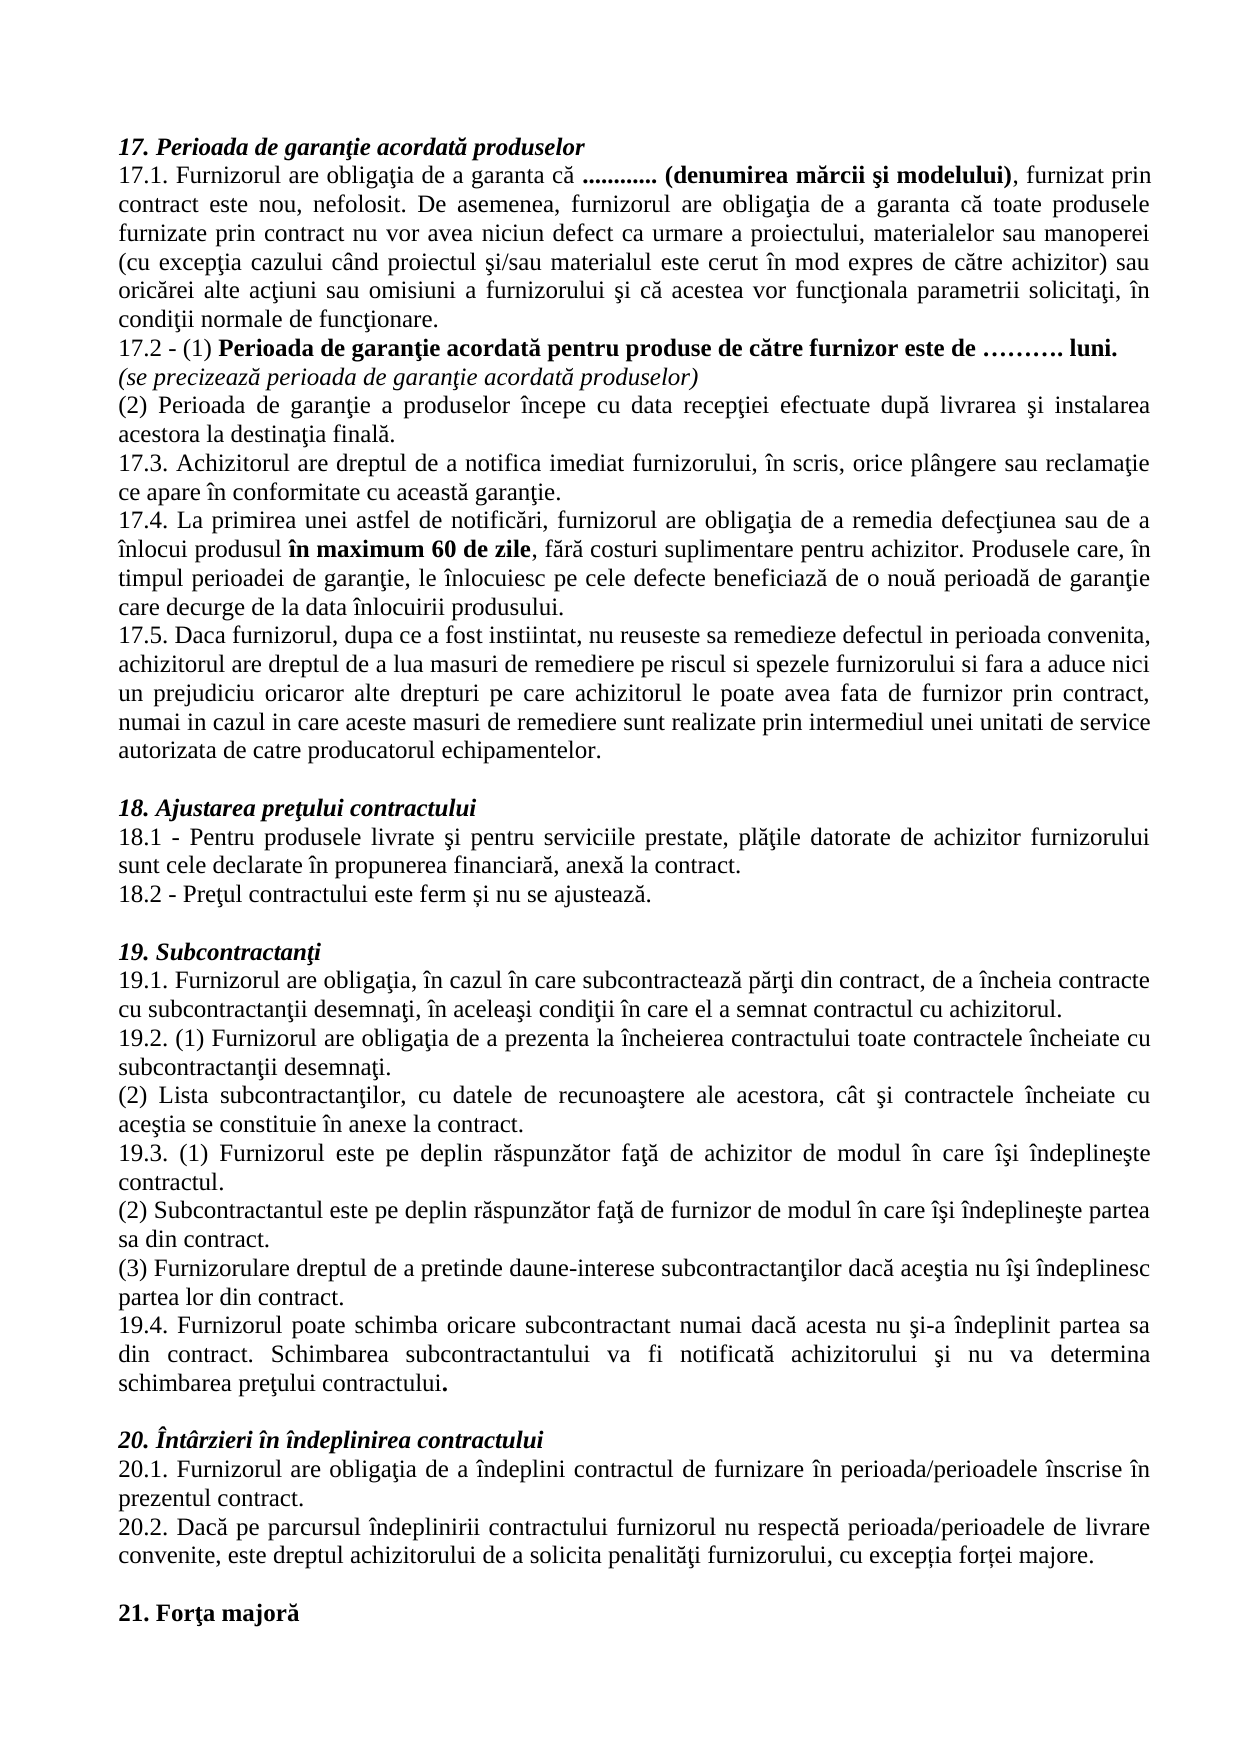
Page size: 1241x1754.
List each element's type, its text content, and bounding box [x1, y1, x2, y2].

text 17.2 - (1) Perioada de garanţie acordată pentru produse de către furnizor este de ………. luni. [118, 333, 1152, 362]
text (se precizează perioada de garanţie acordată produselor) [118, 362, 1152, 391]
text 19. Subcontractanţi [118, 937, 1152, 966]
text 17.5. Daca furnizorul, dupa ce a fost instiintat, nu reuseste sa remedieze defectul in perioada convenita, achizitorul are dreptul de a lua masuri de remediere pe riscul si spezele furnizorului si fara a aduce nici un prejudiciu oricaror alte drepturi pe care achizitorul le poate avea fata de furnizor prin contract, numai in cazul in care aceste masuri de remediere sunt realizate prin intermediul unei unitati de service autorizata de catre producatorul echipamentelor. [118, 621, 1152, 764]
text 18. Ajustarea preţului contractului [118, 793, 1152, 822]
text 18.1 - Pentru produsele livrate şi pentru serviciile prestate, plăţile datorate de achizitor furnizorului sunt cele declarate în propunerea financiară, anexă la contract. [118, 822, 1152, 879]
text (3) Furnizorulare dreptul de a pretinde daune-interese subcontractanţilor dacă aceştia nu îşi îndeplinesc partea lor din contract. [118, 1253, 1152, 1311]
text (2) Subcontractantul este pe deplin răspunzător faţă de furnizor de modul în care îşi îndeplineşte partea sa din contract. [118, 1196, 1152, 1253]
text 21. Forţa majoră [118, 1598, 1152, 1627]
text 17.4. La primirea unei astfel de notificări, furnizorul are obligaţia de a remedia defecţiunea sau de a înlocui produsul în maximum 60 de zile, fără costuri suplimentare pentru achizitor. Produsele care, în timpul perioadei de garanţie, le înlocuiesc pe cele defecte beneficiază de o nouă perioadă de garanţie care decurge de la data înlocuirii produsului. [118, 506, 1152, 621]
text 19.1. Furnizorul are obligaţia, în cazul în care subcontractează părţi din contract, de a încheia contracte cu subcontractanţii desemnaţi, în aceleaşi condiţii în care el a semnat contractul cu achizitorul. [118, 966, 1152, 1023]
text 17.1. Furnizorul are obligaţia de a garanta că ............ (denumirea mărcii şi modelului), furnizat prin contract este nou, nefolosit. De asemenea, furnizorul are obligaţia de a garanta că toate produsele furnizate prin contract nu vor avea niciun defect ca urmare a proiectului, materialelor sau manoperei (cu excepţia cazului când proiectul şi/sau materialul este cerut în mod expres de către achizitor) sau oricărei alte acţiuni sau omisiuni a furnizorului şi că acestea vor funcţionala parametrii solicitaţi, în condiţii normale de funcţionare. [118, 161, 1152, 333]
text 20.1. Furnizorul are obligaţia de a îndeplini contractul de furnizare în perioada/perioadele înscrise în prezentul contract. [118, 1454, 1152, 1512]
text 20.2. Dacă pe parcursul îndeplinirii contractului furnizorul nu respectă perioada/perioadele de livrare convenite, este dreptul achizitorului de a solicita penalităţi furnizorului, cu excepția forței majore. [118, 1512, 1152, 1569]
text (2) Lista subcontractanţilor, cu datele de recunoaştere ale acestora, cât şi contractele încheiate cu aceştia se constituie în anexe la contract. [118, 1081, 1152, 1138]
text (2) Perioada de garanţie a produselor începe cu data recepţiei efectuate după livrarea şi instalarea acestora la destinaţia finală. [118, 391, 1152, 448]
text 19.4. Furnizorul poate schimba oricare subcontractant numai dacă acesta nu şi-a îndeplinit partea sa din contract. Schimbarea subcontractantului va fi notificată achizitorului şi nu va determina schimbarea preţului contractului. [118, 1311, 1152, 1397]
text 17. Perioada de garanţie acordată produselor [118, 132, 1152, 161]
text 19.2. (1) Furnizorul are obligaţia de a prezenta la încheierea contractului toate contractele încheiate cu subcontractanţii desemnaţi. [118, 1023, 1152, 1081]
text 19.3. (1) Furnizorul este pe deplin răspunzător faţă de achizitor de modul în care îşi îndeplineşte contractul. [118, 1138, 1152, 1196]
text 17.3. Achizitorul are dreptul de a notifica imediat furnizorului, în scris, orice plângere sau reclamaţie ce apare în conformitate cu această garanţie. [118, 448, 1152, 506]
text 18.2 - Preţul contractului este ferm și nu se ajustează. [118, 879, 1152, 908]
text 20. Întârzieri în îndeplinirea contractului [118, 1426, 1152, 1454]
